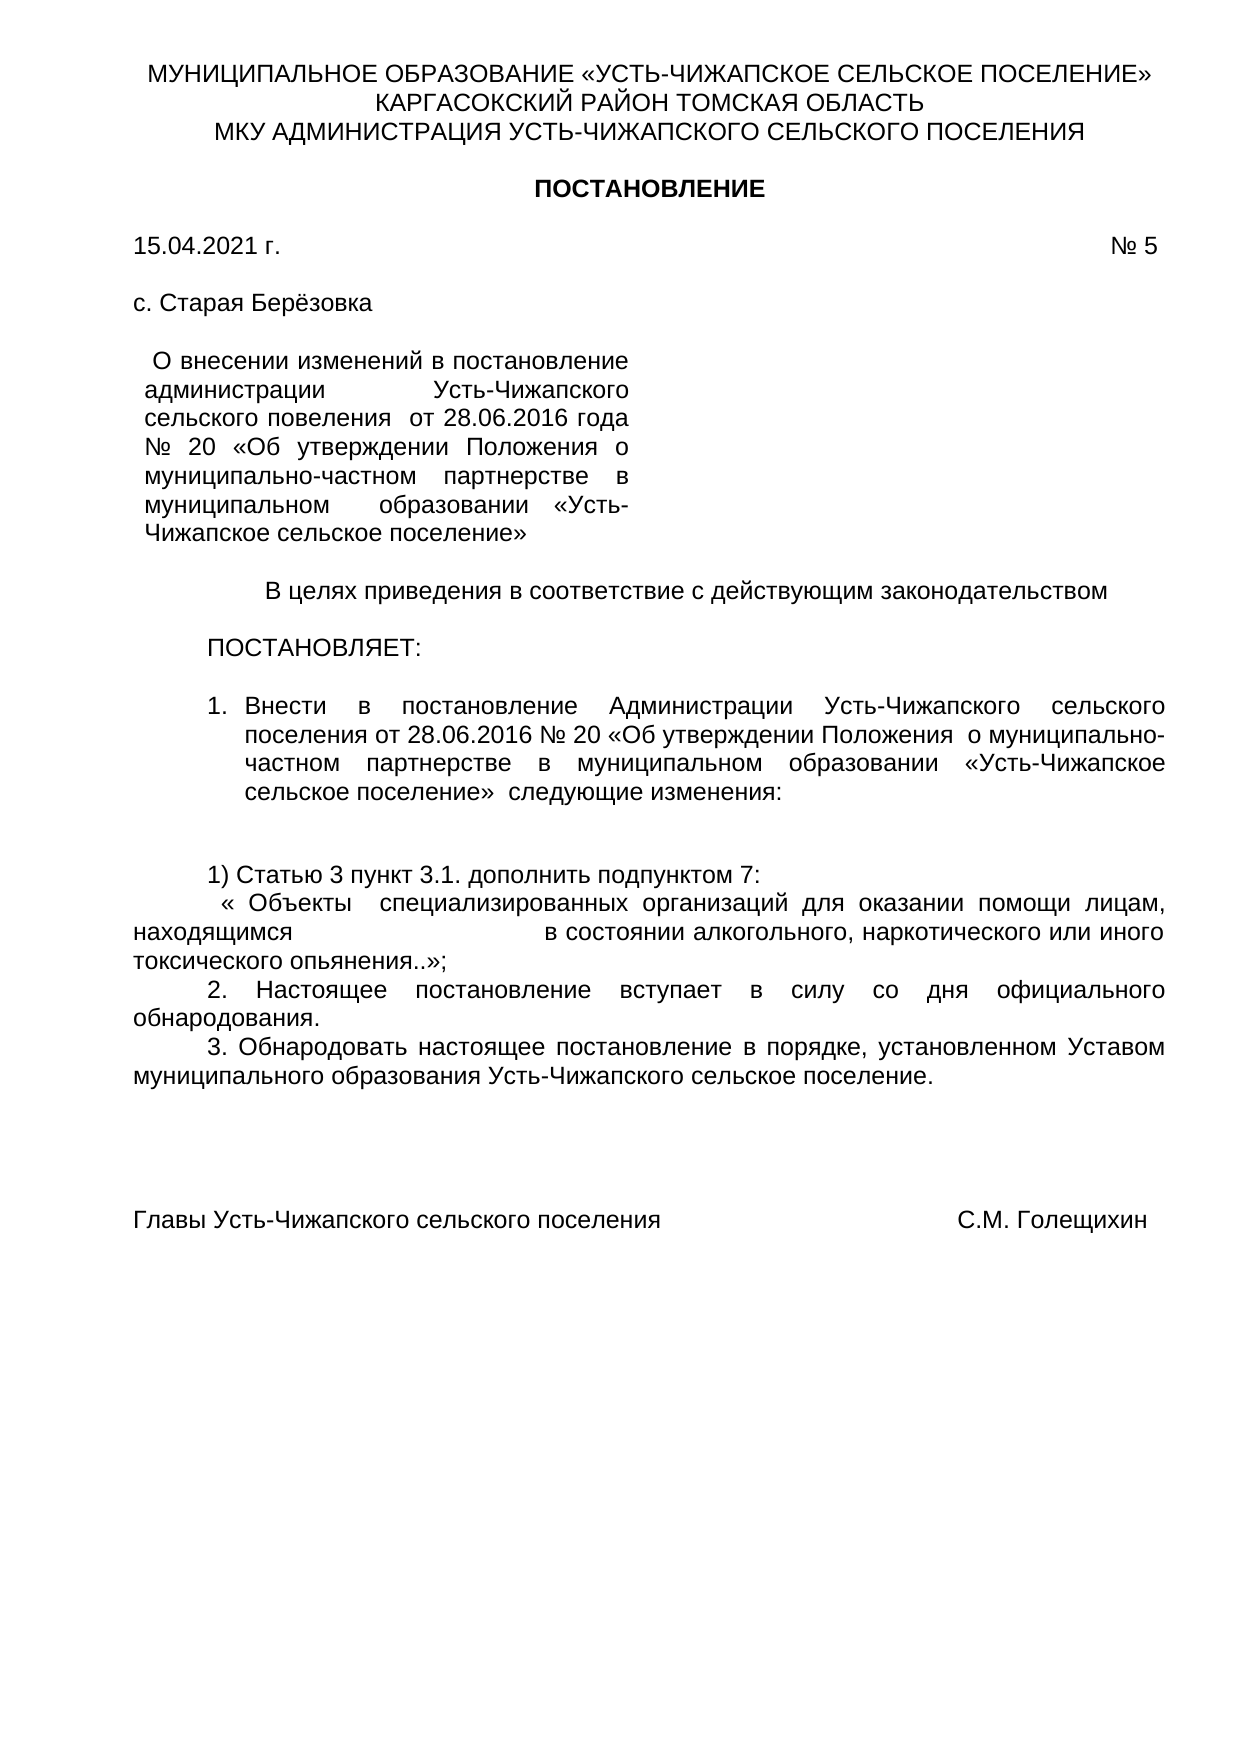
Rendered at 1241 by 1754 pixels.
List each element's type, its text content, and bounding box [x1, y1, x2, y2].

text « Объекты специализированных организаций для оказании помощи лицам, находящимся в состоянии алкогольного, наркотического или иного токсического опьянения..»; [133, 888, 1167, 975]
text ПОСТАНОВЛЯЕТ: [133, 633, 1167, 662]
text 2. Настоящее постановление вступает в силу со дня официального обнародования. [133, 975, 1167, 1032]
text МКУ АДМИНИСТРАЦИЯ УСТЬ-ЧИЖАПСКОГО СЕЛЬСКОГО ПОСЕЛЕНИЯ [133, 117, 1167, 145]
list Внести в постановление Администрации Усть-Чижапского сельского поселения от 28.06.2016 № 20 «Об утверждении Положения о муниципально-частном партнерстве в муниципальном образовании «Усть-Чижапское сельское поселение» следующие изменения: [207, 691, 1167, 806]
text МУНИЦИПАЛЬНОЕ ОБРАЗОВАНИЕ «УСТЬ-ЧИЖАПСКОЕ СЕЛЬСКОЕ ПОСЕЛЕНИЕ» КАРГАСОКСКИЙ РАЙОН ТОМСКАЯ ОБЛАСТЬ [133, 59, 1167, 117]
table_header О внесении изменений в постановление администрации Усть-Чижапского сельского повеления от 28.06.2016 года № 20 «Об утверждении Положения о муниципально-частном партнерстве в муниципальном образовании «Усть-Чижапское сельское поселение» [133, 346, 641, 547]
text Главы Усть-Чижапского сельского поселения С.М. Голещихин [133, 1205, 1167, 1233]
text 1) Статью 3 пункт 3.1. дополнить подпунктом 7: [133, 860, 1167, 888]
text с. Старая Берёзовка [133, 288, 1167, 317]
text ПОСТАНОВЛЕНИЕ [133, 174, 1167, 203]
text 3. Обнародовать настоящее постановление в порядке, установленном Уставом муниципального образования Усть-Чижапского сельское поселение. [133, 1032, 1167, 1090]
text В целях приведения в соответствие с действующим законодательством [133, 576, 1167, 604]
text 15.04.2021 г. № 5 [133, 231, 1167, 259]
